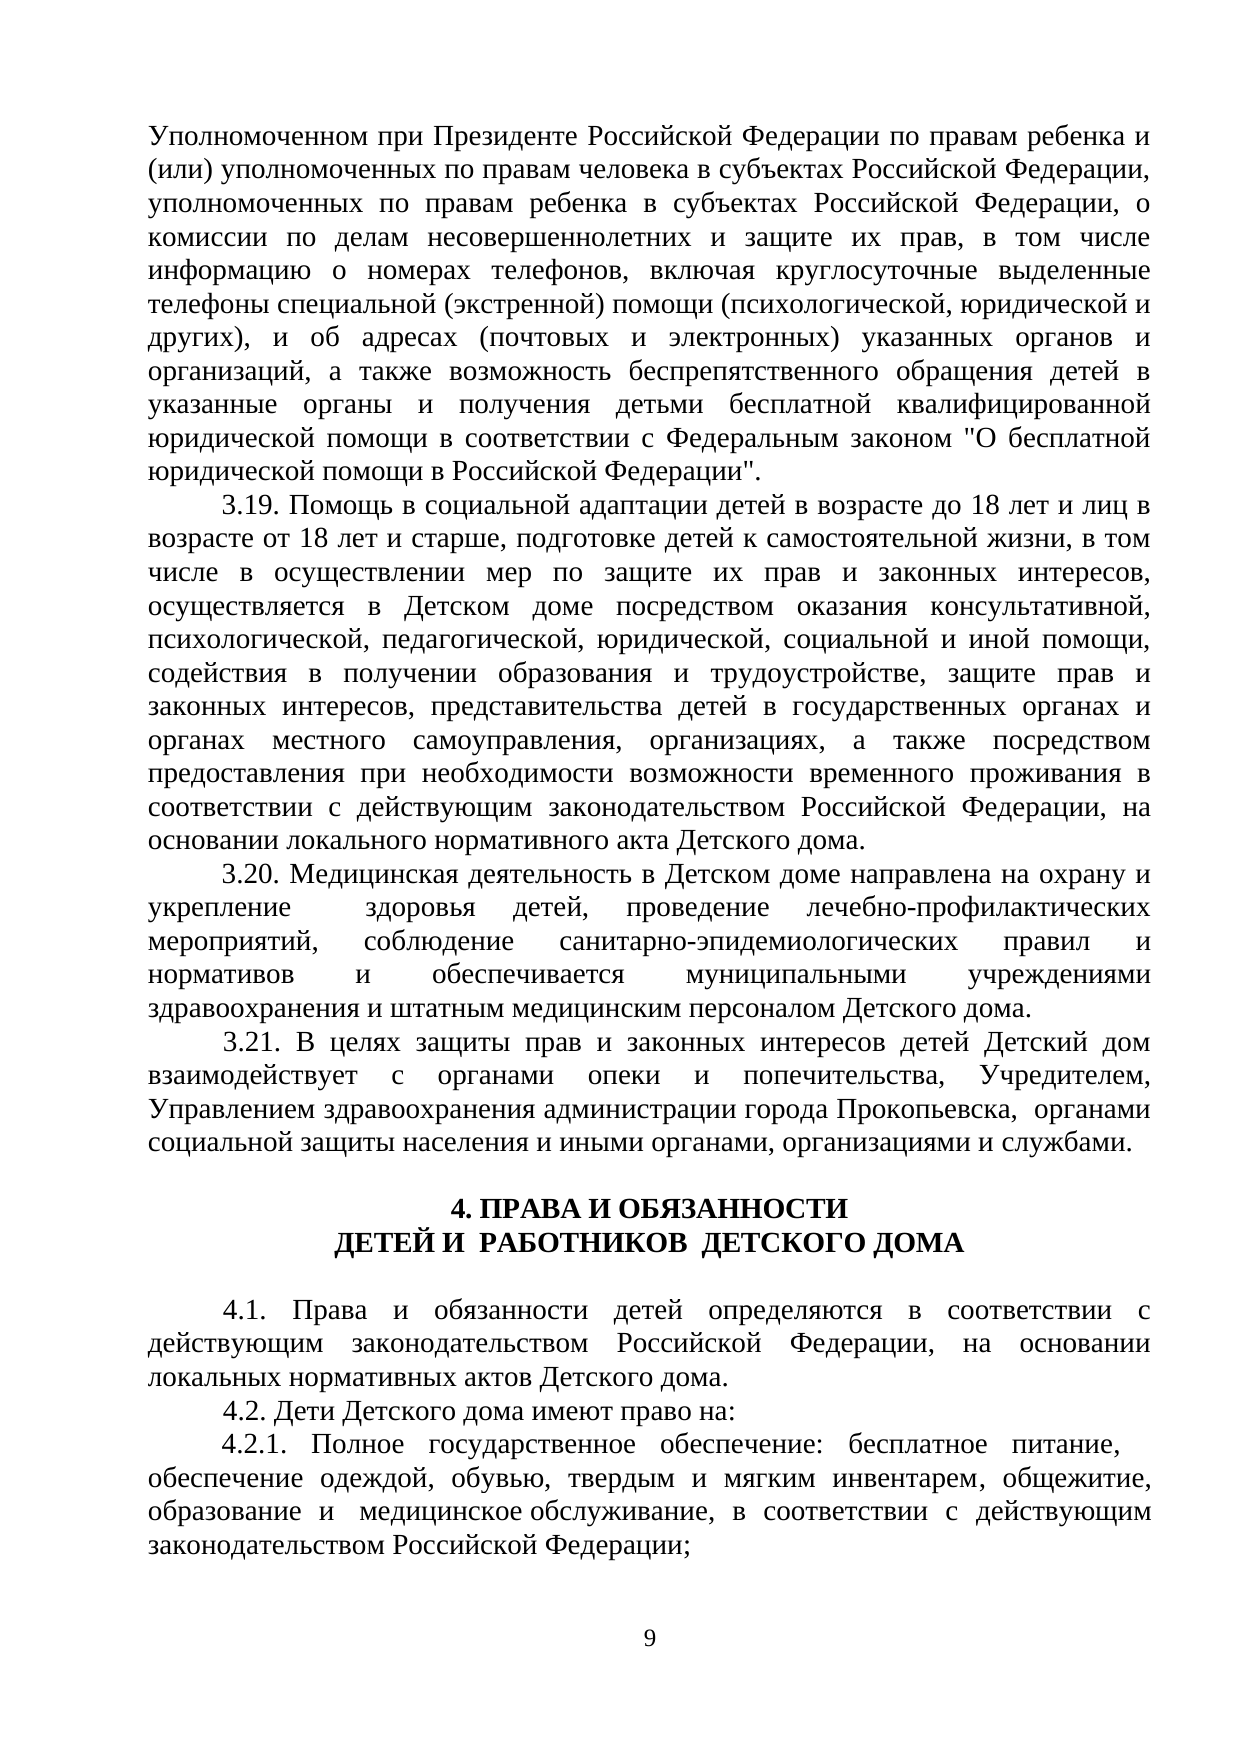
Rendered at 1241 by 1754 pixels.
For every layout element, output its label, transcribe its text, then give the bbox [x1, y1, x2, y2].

text ДЕТЕЙ И РАБОТНИКОВ ДЕТСКОГО ДОМА [148, 1225, 1152, 1258]
text 4.2.1. Полное государственное обеспечение: бесплатное питание, обеспечение одеждой, обувью, твердым и мягким инвентарем, общежитие, образование и медицинское обслуживание, в соответствии с действующим законодательством Российской Федерации; [148, 1426, 1152, 1560]
text 3.21. В целях защиты прав и законных интересов детей Детский дом взаимодействует с органами опеки и попечительства, Учредителем, Управлением здравоохранения администрации города Прокопьевска, органами социальной защиты населения и иными органами, организациями и службами. [148, 1024, 1152, 1158]
text 4. ПРАВА И ОБЯЗАННОСТИ [148, 1191, 1152, 1225]
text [148, 118, 1152, 487]
text 3.20. Медицинская деятельность в Детском доме направлена на охрану и укрепление здоровья детей, проведение лечебно-профилактических мероприятий, соблюдение санитарно-эпидемиологических правил и нормативов и обеспечивается муниципальными учреждениями здравоохранения и штатным медицинским персоналом Детского дома. [148, 856, 1152, 1024]
text 4.2. Дети Детского дома имеют право на: [148, 1393, 1152, 1426]
text 3.19. Помощь в социальной адаптации детей в возрасте до 18 лет и лиц в возрасте от 18 лет и старше, подготовке детей к самостоятельной жизни, в том числе в осуществлении мер по защите их прав и законных интересов, осуществляется в Детском доме посредством оказания консультативной, психологической, педагогической, юридической, социальной и иной помощи, содействия в получении образования и трудоустройстве, защите прав и законных интересов, представительства детей в государственных органах и органах местного самоуправления, организациях, а также посредством предоставления при необходимости возможности временного проживания в соответствии с действующим законодательством Российской Федерации, на основании локального нормативного акта Детского дома. [148, 487, 1152, 856]
text 4.1. Права и обязанности детей определяются в соответствии с действующим законодательством Российской Федерации, на основании локальных нормативных актов Детского дома. [148, 1292, 1152, 1393]
